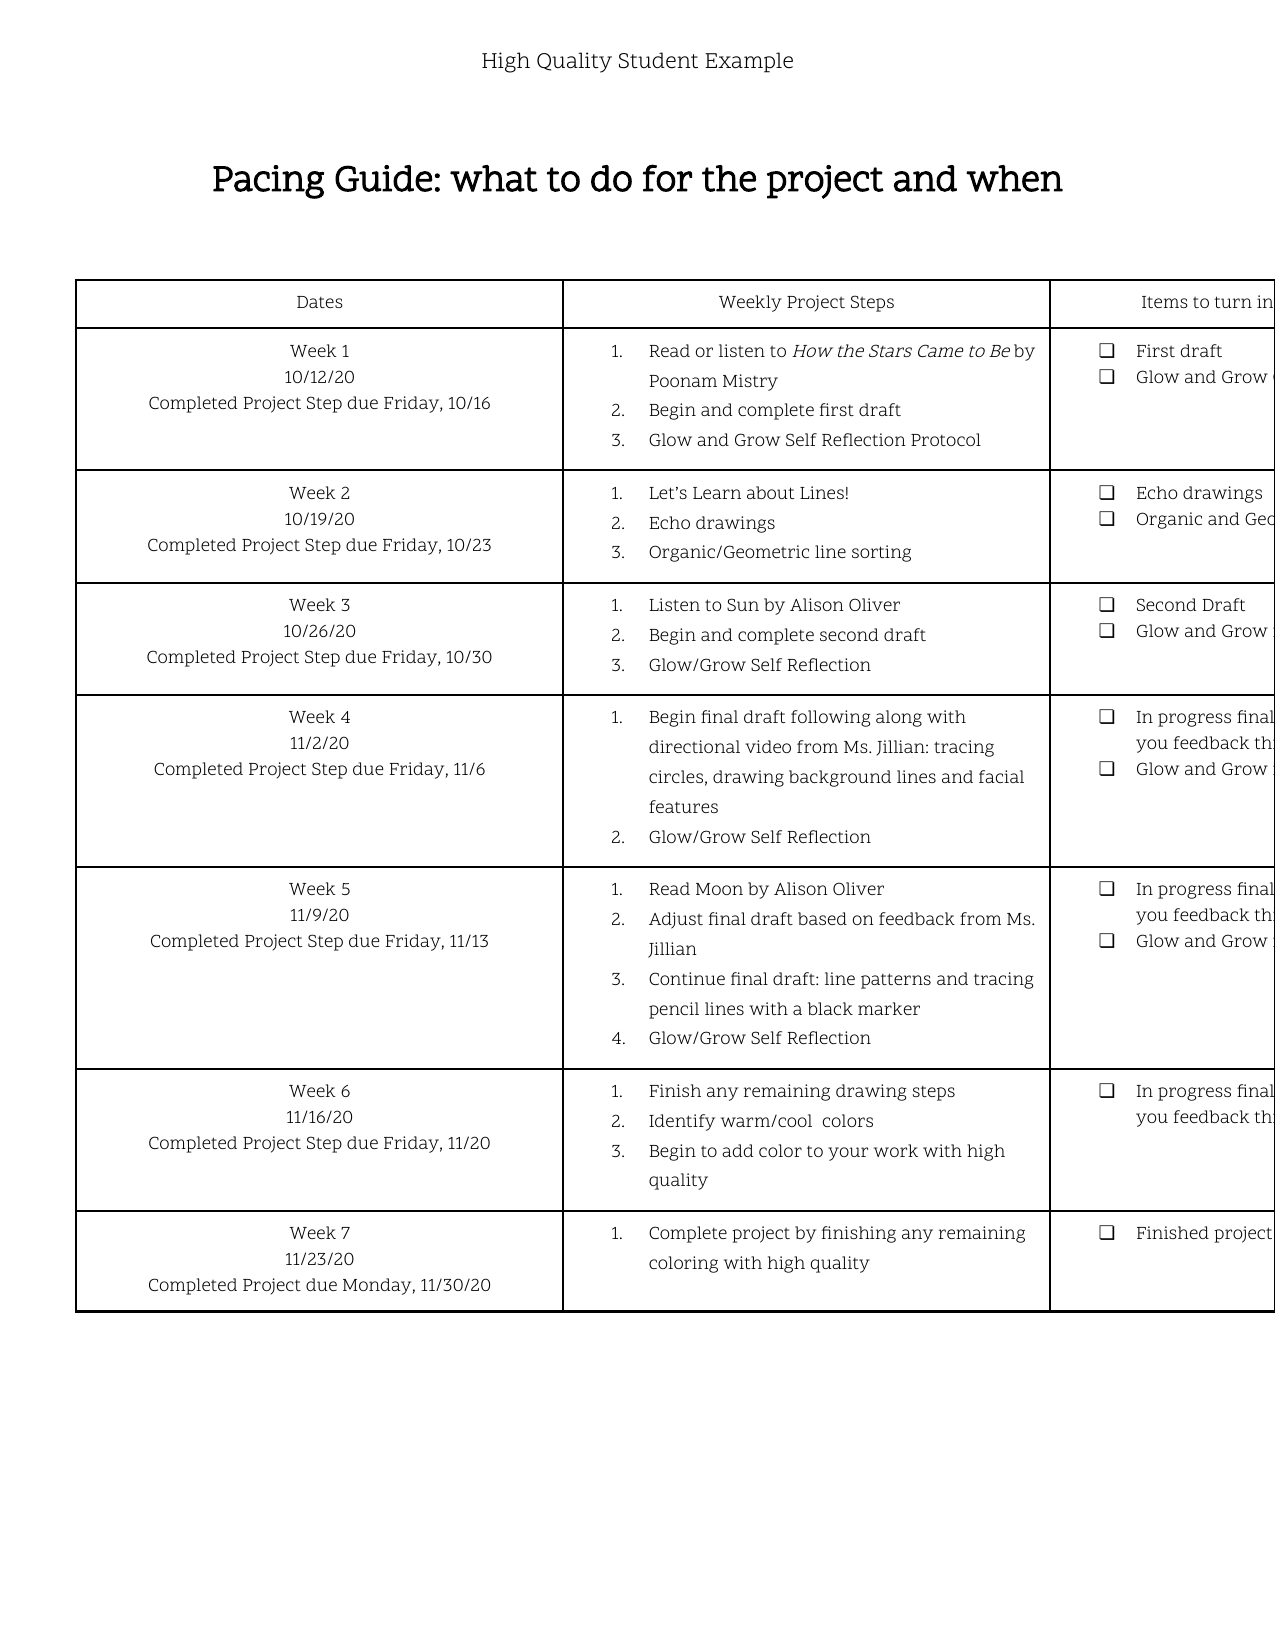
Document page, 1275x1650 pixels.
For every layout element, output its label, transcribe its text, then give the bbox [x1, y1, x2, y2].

table_cell Week 7 11/23/20 Completed Project due Monday, 11/30/20 [77, 1212, 562, 1310]
table_cell Week 2 10/19/20 Completed Project Step due Friday, 10/23 [77, 471, 562, 582]
table_cell In progress final draft--👩🏻‍🏫 Ms. Jillian will give you feedback this week Glow and Grow reflection [1051, 696, 1274, 866]
table_header Dates [77, 281, 562, 327]
table_header Items to turn into Google Classroom [1051, 281, 1274, 327]
table_cell Finished project for grading [1051, 1212, 1274, 1310]
table_cell Week 5 11/9/20 Completed Project Step due Friday, 11/13 [77, 868, 562, 1067]
table_cell Echo drawings Organic and Geometric Line Sort [1051, 471, 1274, 582]
table_cell Listen to Sun by Alison Oliver Begin and complete second draft Glow/Grow Self Reflection [564, 584, 1049, 694]
table_cell Read or listen to How the Stars Came to Be by Poonam Mistry Begin and complete first draft Glow and Grow Self Reflection Protocol [564, 329, 1049, 469]
table_cell Finish any remaining drawing steps Identify warm/cool colors Begin to add color to your work with high quality [564, 1070, 1049, 1209]
table_cell In progress final draft--👩🏻‍🏫 Ms. Jillian will give you feedback this week [1051, 1070, 1274, 1209]
table_cell In progress final draft--👩🏻‍🏫 Ms. Jillian will give you feedback this week Glow and Grow reflection [1051, 868, 1274, 1067]
table_header Weekly Project Steps [564, 281, 1049, 327]
table_cell First draft Glow and Grow Graphic Organizer [1051, 329, 1274, 469]
text High Quality Student Example [37, 47, 1237, 78]
table_cell Week 4 11/2/20 Completed Project Step due Friday, 11/6 [77, 696, 562, 866]
table_cell Begin final draft following along with directional video from Ms. Jillian: tracing circles, drawing background lines and facial features Glow/Grow Self Reflection [564, 696, 1049, 866]
table_cell Let’s Learn about Lines! Echo drawings Organic/Geometric line sorting [564, 471, 1049, 582]
table_cell Read Moon by Alison Oliver Adjust final draft based on feedback from Ms. Jillian Continue final draft: line patterns and tracing pencil lines with a black marker Glow/Grow Self Reflection [564, 868, 1049, 1067]
table_cell Complete project by finishing any remaining coloring with high quality [564, 1212, 1049, 1310]
table_cell Week 1 10/12/20 Completed Project Step due Friday, 10/16 [77, 329, 562, 469]
text Pacing Guide: what to do for the project and when [37, 156, 1237, 208]
table_cell Week 6 11/16/20 Completed Project Step due Friday, 11/20 [77, 1070, 562, 1209]
table_cell Second Draft Glow and Grow reflection [1051, 584, 1274, 694]
table_cell Week 3 10/26/20 Completed Project Step due Friday, 10/30 [77, 584, 562, 694]
